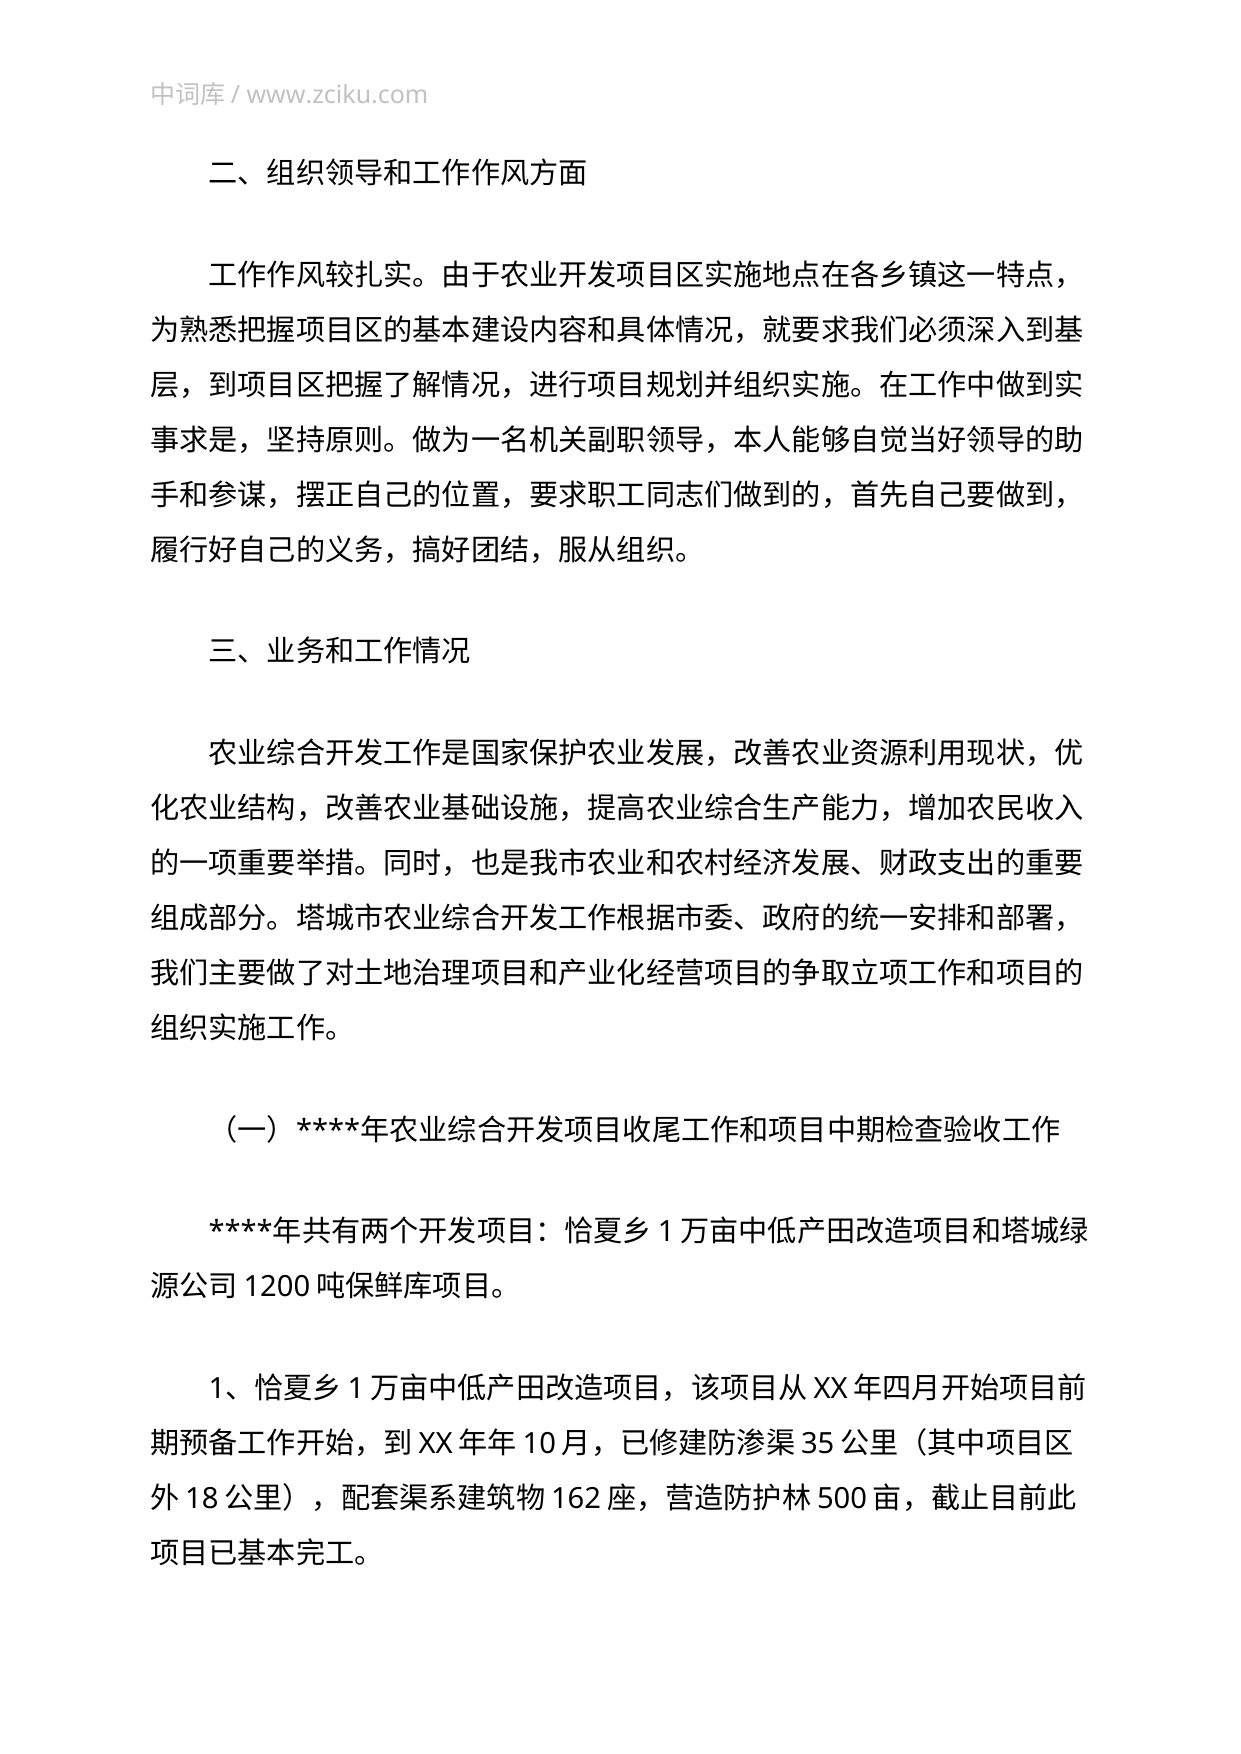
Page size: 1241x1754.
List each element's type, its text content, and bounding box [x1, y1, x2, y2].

text 工作作风较扎实。由于农业开发项目区实施地点在各乡镇这一特点，为熟悉把握项目区的基本建设内容和具体情况，就要求我们必须深入到基层，到项目区把握了解情况，进行项目规划并组织实施。在工作中做到实事求是，坚持原则。做为一名机关副职领导，本人能够自觉当好领导的助手和参谋，摆正自己的位置，要求职工同志们做到的，首先自己要做到，履行好自己的义务，搞好团结，服从组织。 [150, 252, 1090, 568]
text 农业综合开发工作是国家保护农业发展，改善农业资源利用现状，优化农业结构，改善农业基础设施，提高农业综合生产能力，增加农民收入的一项重要举措。同时，也是我市农业和农村经济发展、财政支出的重要组成部分。塔城市农业综合开发工作根据市委、政府的统一安排和部署，我们主要做了对土地治理项目和产业化经营项目的争取立项工作和项目的组织实施工作。 [150, 730, 1090, 1047]
text 三、业务和工作情况 [150, 628, 1090, 670]
text （一）****年农业综合开发项目收尾工作和项目中期检查验收工作 [150, 1106, 1090, 1148]
text ****年共有两个开发项目：恰夏乡1万亩中低产田改造项目和塔城绿源公司1200吨保鲜库项目。 [150, 1208, 1090, 1305]
text 二、组织领导和工作作风方面 [150, 150, 1090, 192]
text 1、恰夏乡1万亩中低产田改造项目，该项目从XX年四月开始项目前期预备工作开始，到XX年年10月，已修建防渗渠35公里（其中项目区外18公里），配套渠系建筑物162座，营造防护林500亩，截止目前此项目已基本完工。 [150, 1365, 1090, 1572]
